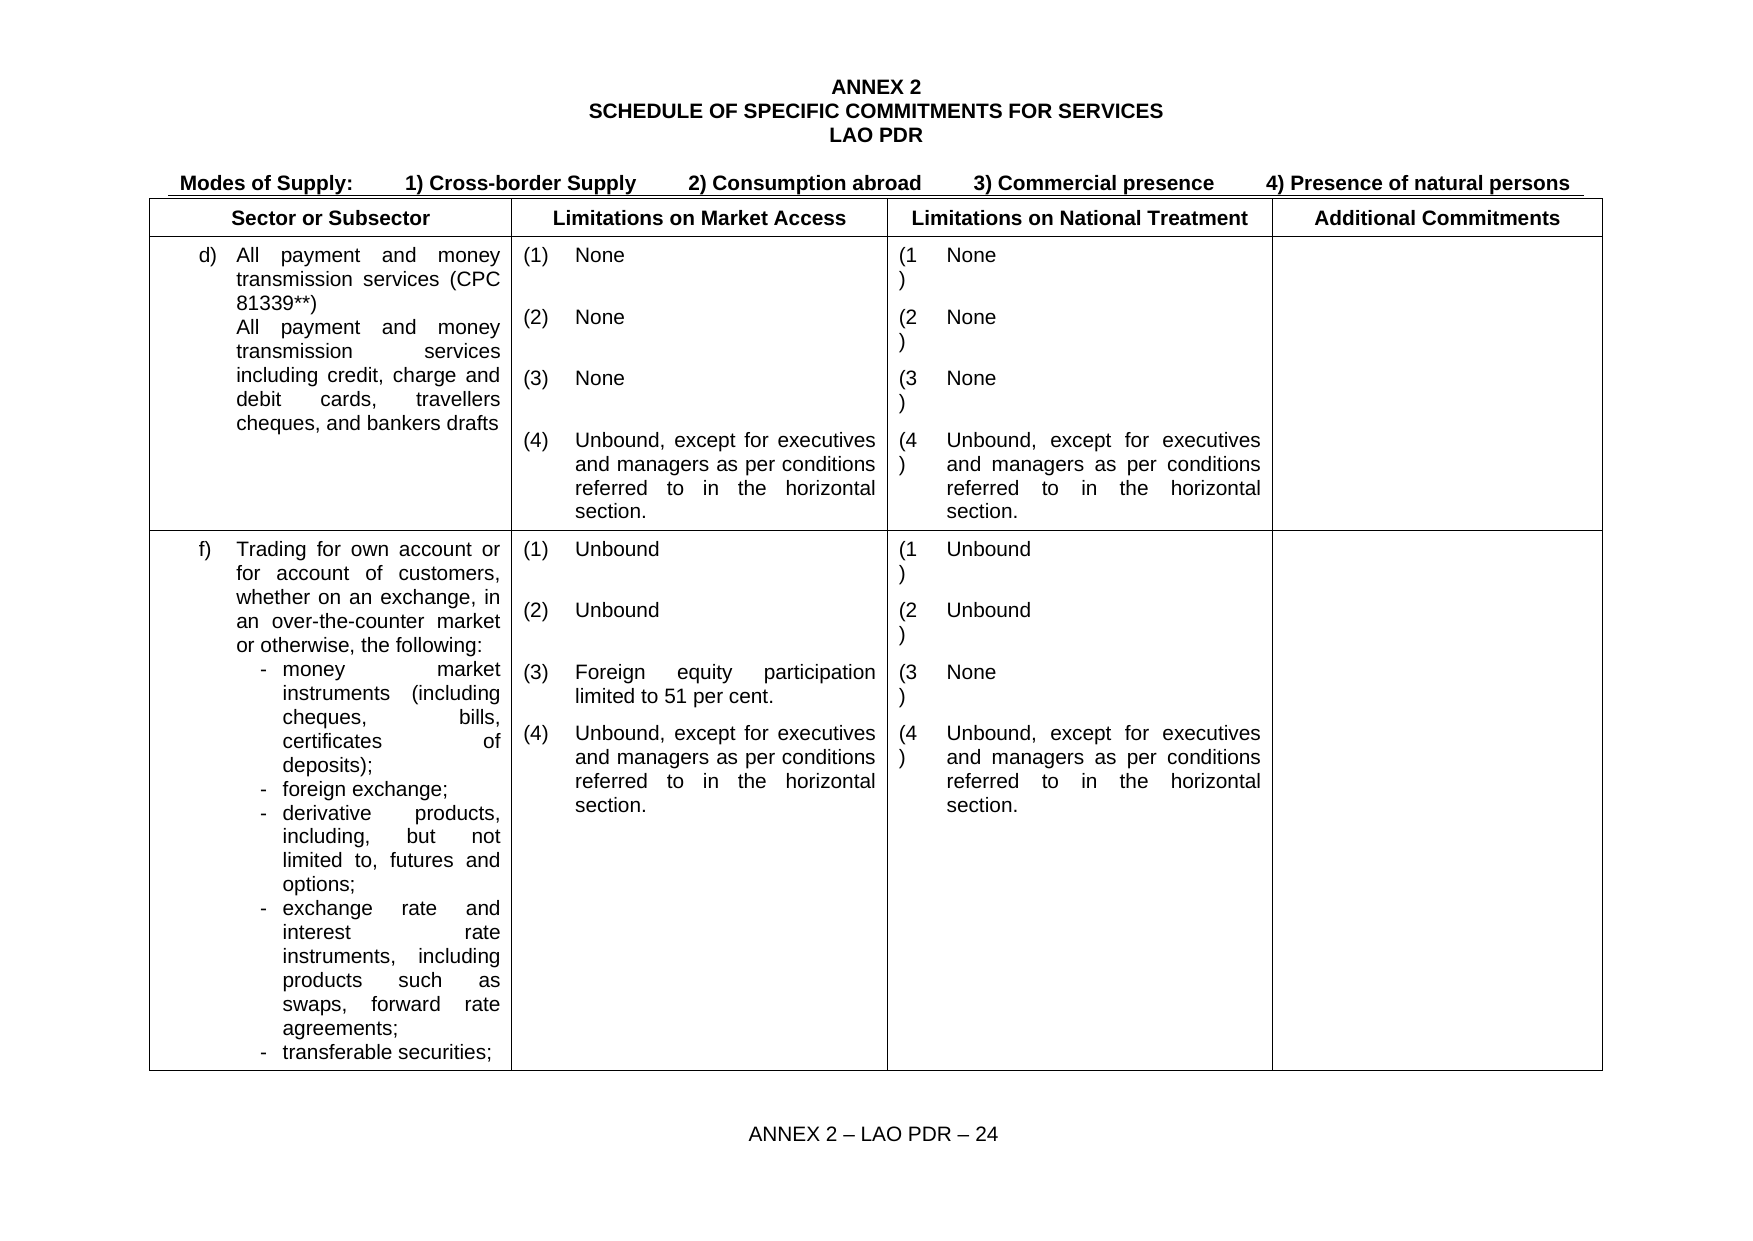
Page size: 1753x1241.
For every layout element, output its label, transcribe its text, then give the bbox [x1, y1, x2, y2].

table_cell (3) [512, 359, 564, 420]
table_cell All payment and money transmission services (CPC 81339**) All payment and money transmission services including credit, charge and debit cards, travellers cheques, and bankers drafts [150, 237, 511, 529]
table_cell (4) [512, 714, 564, 1070]
table_cell [1273, 531, 1602, 1070]
table_cell Unbound [564, 591, 887, 652]
table_cell None [935, 297, 1272, 359]
table_cell (4) [888, 420, 935, 529]
table_cell (2) [888, 591, 935, 652]
table_cell Unbound, except for executives and managers as per conditions referred to in the horizontal section. [935, 420, 1272, 529]
table_cell Unbound [935, 591, 1272, 652]
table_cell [564, 714, 887, 1070]
table_cell None [564, 297, 887, 359]
table_header Additional Commitments [1273, 199, 1602, 236]
table_cell Trading for own account or for account of customers, whether on an exchange, in an over-the-counter market or otherwise, the following: money market instruments (including cheques, bills, certificates of deposits); foreign exchange; derivative products, including, but not limited to, futures and options; exchange rate and interest rate instruments, including products such as swaps, forward rate agreements; transferable securities; other negotiable instruments and financial assets, including bullion. [150, 531, 511, 1070]
table_cell None [935, 359, 1272, 420]
table_cell (2) [512, 297, 564, 359]
table_cell None [564, 359, 887, 420]
table_cell Unbound, except for executives and managers as per conditions referred to in the horizontal section. [564, 420, 887, 529]
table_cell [935, 714, 1272, 1070]
table_cell (1) [512, 531, 564, 591]
table_cell (3) [888, 359, 935, 420]
table_cell Unbound [935, 531, 1272, 591]
table_cell (1) [888, 531, 935, 591]
table_cell Foreign equity participation limited to 51 per cent. [564, 653, 887, 714]
table_cell (4) [888, 714, 935, 1070]
table_header Limitations on National Treatment [888, 199, 1272, 236]
table_header Sector or Subsector [150, 199, 511, 236]
table_cell (4) [512, 420, 564, 529]
table_cell Unbound [564, 531, 887, 591]
table_cell (2) [888, 297, 935, 359]
table_header Limitations on Market Access [512, 199, 887, 236]
table_cell None [935, 237, 1272, 297]
table_cell (1) [512, 237, 564, 297]
table_cell None [564, 237, 887, 297]
table_cell (3) [888, 653, 935, 714]
table_cell (2) [512, 591, 564, 652]
table_cell None [935, 653, 1272, 714]
table_cell (1) [888, 237, 935, 297]
table_cell (3) [512, 653, 564, 714]
table_cell [1273, 237, 1602, 529]
